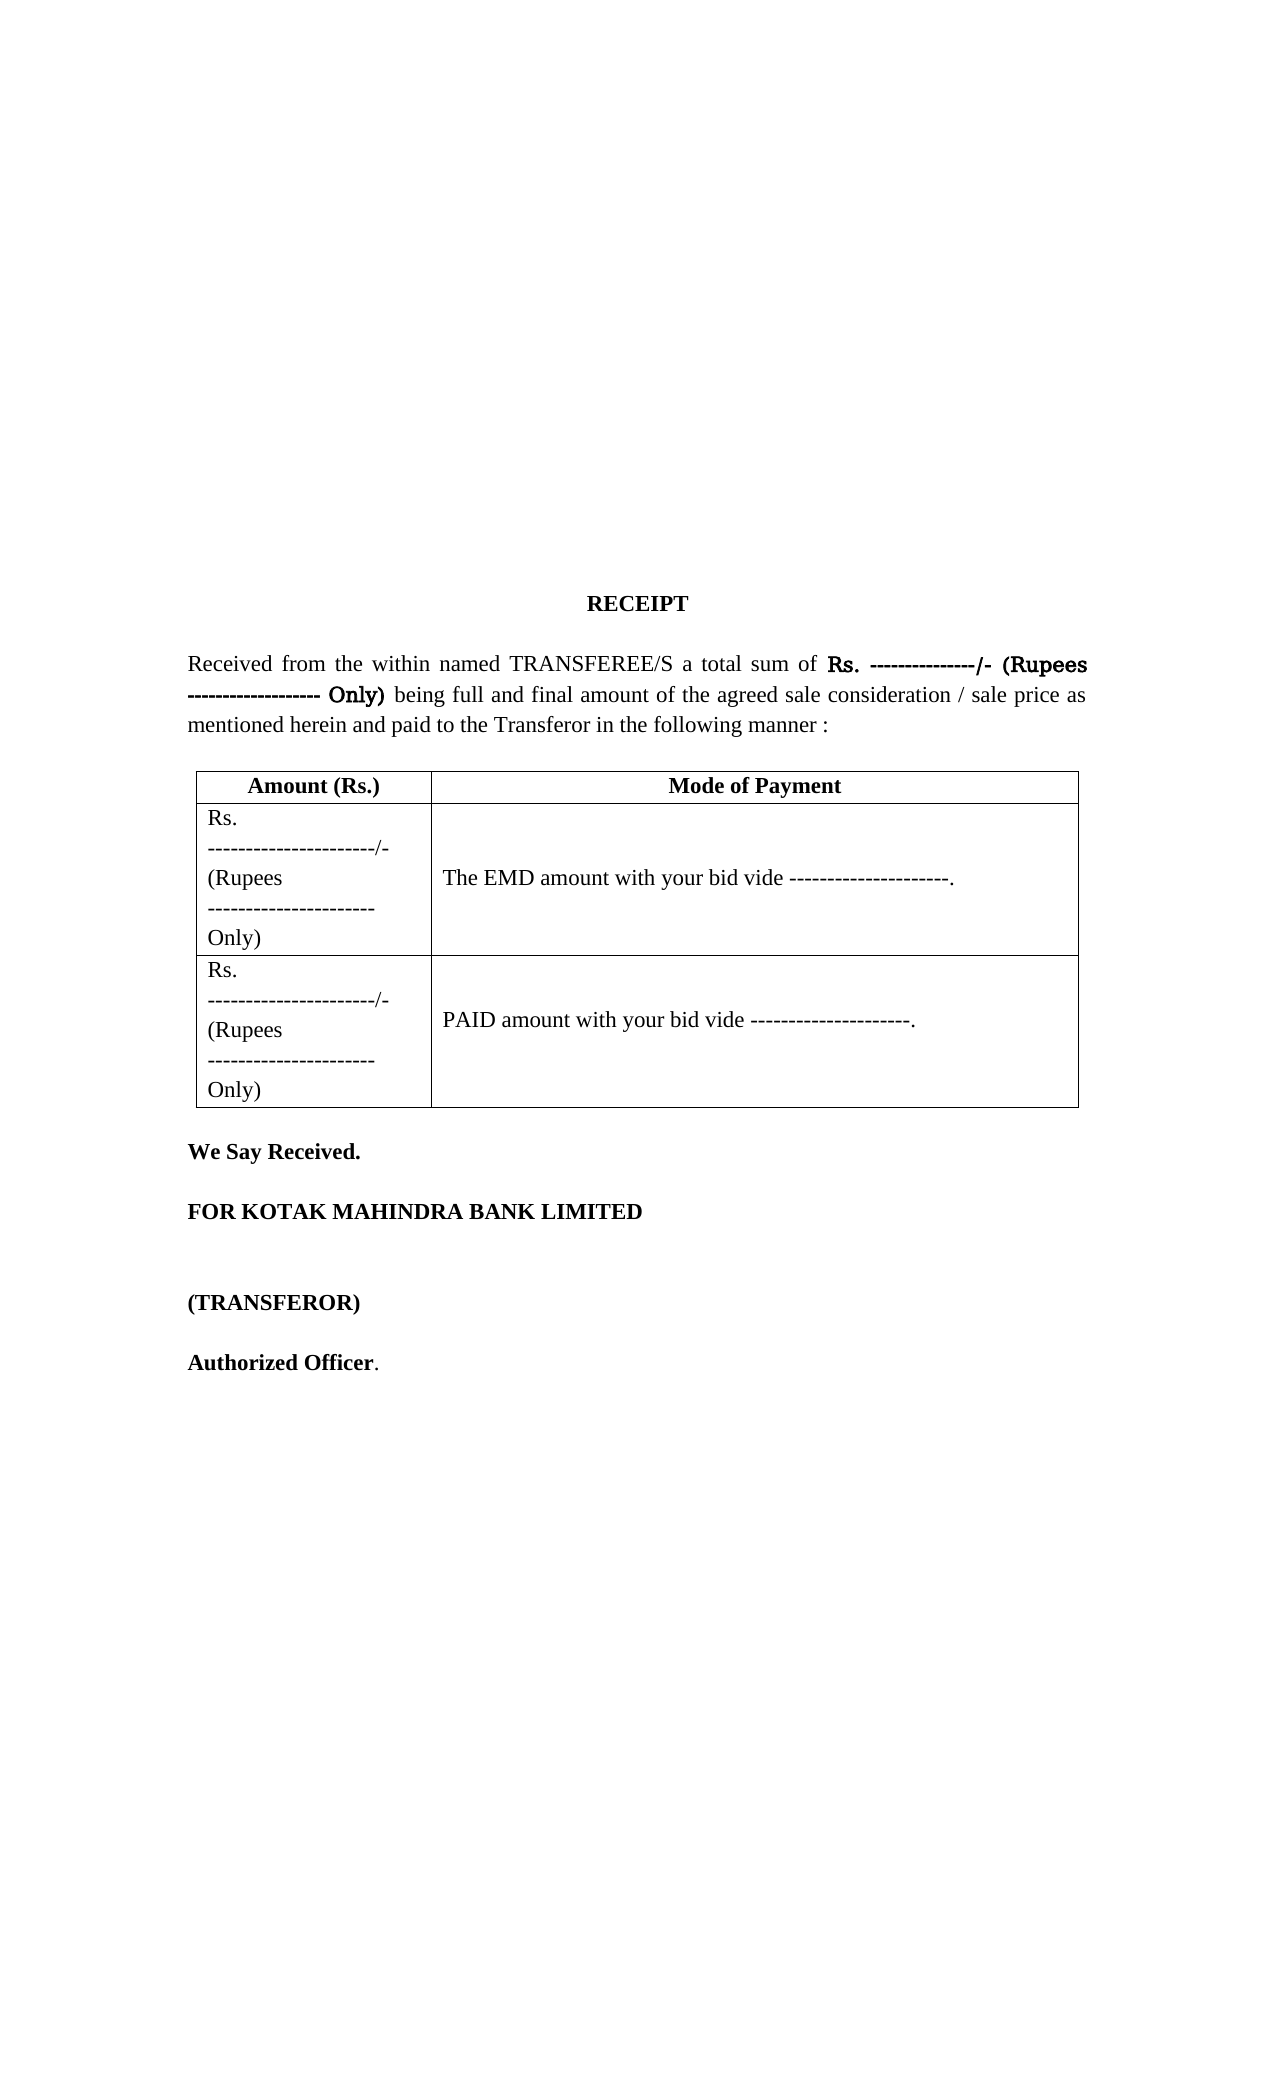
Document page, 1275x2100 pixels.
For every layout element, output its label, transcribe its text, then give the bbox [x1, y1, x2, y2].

text Received from the within named TRANSFEREE/S a total sum of Rs. ---------------/- (Rupees ------------------- Only) being full and final amount of the agreed sale consideration / sale price as mentioned herein and paid to the Transferor in the following manner : [187, 650, 1088, 737]
text (TRANSFEROR) [187, 1289, 1088, 1315]
text We Say Received. [187, 1138, 1088, 1164]
text Authorized Officer. [187, 1349, 1088, 1376]
table_cell PAID amount with your bid vide ---------------------. [432, 956, 1078, 1107]
table_header Mode of Payment [432, 772, 1078, 802]
table_header Amount (Rs.) [197, 772, 431, 802]
table_cell Rs. ----------------------/- (Rupees ---------------------- Only) [197, 956, 431, 1107]
subtitle RECEIPT [187, 590, 1088, 616]
text FOR KOTAK MAHINDRA BANK LIMITED [187, 1198, 1088, 1225]
table_cell The EMD amount with your bid vide ---------------------. [432, 804, 1078, 954]
table_cell Rs. ----------------------/- (Rupees ---------------------- Only) [197, 804, 431, 954]
